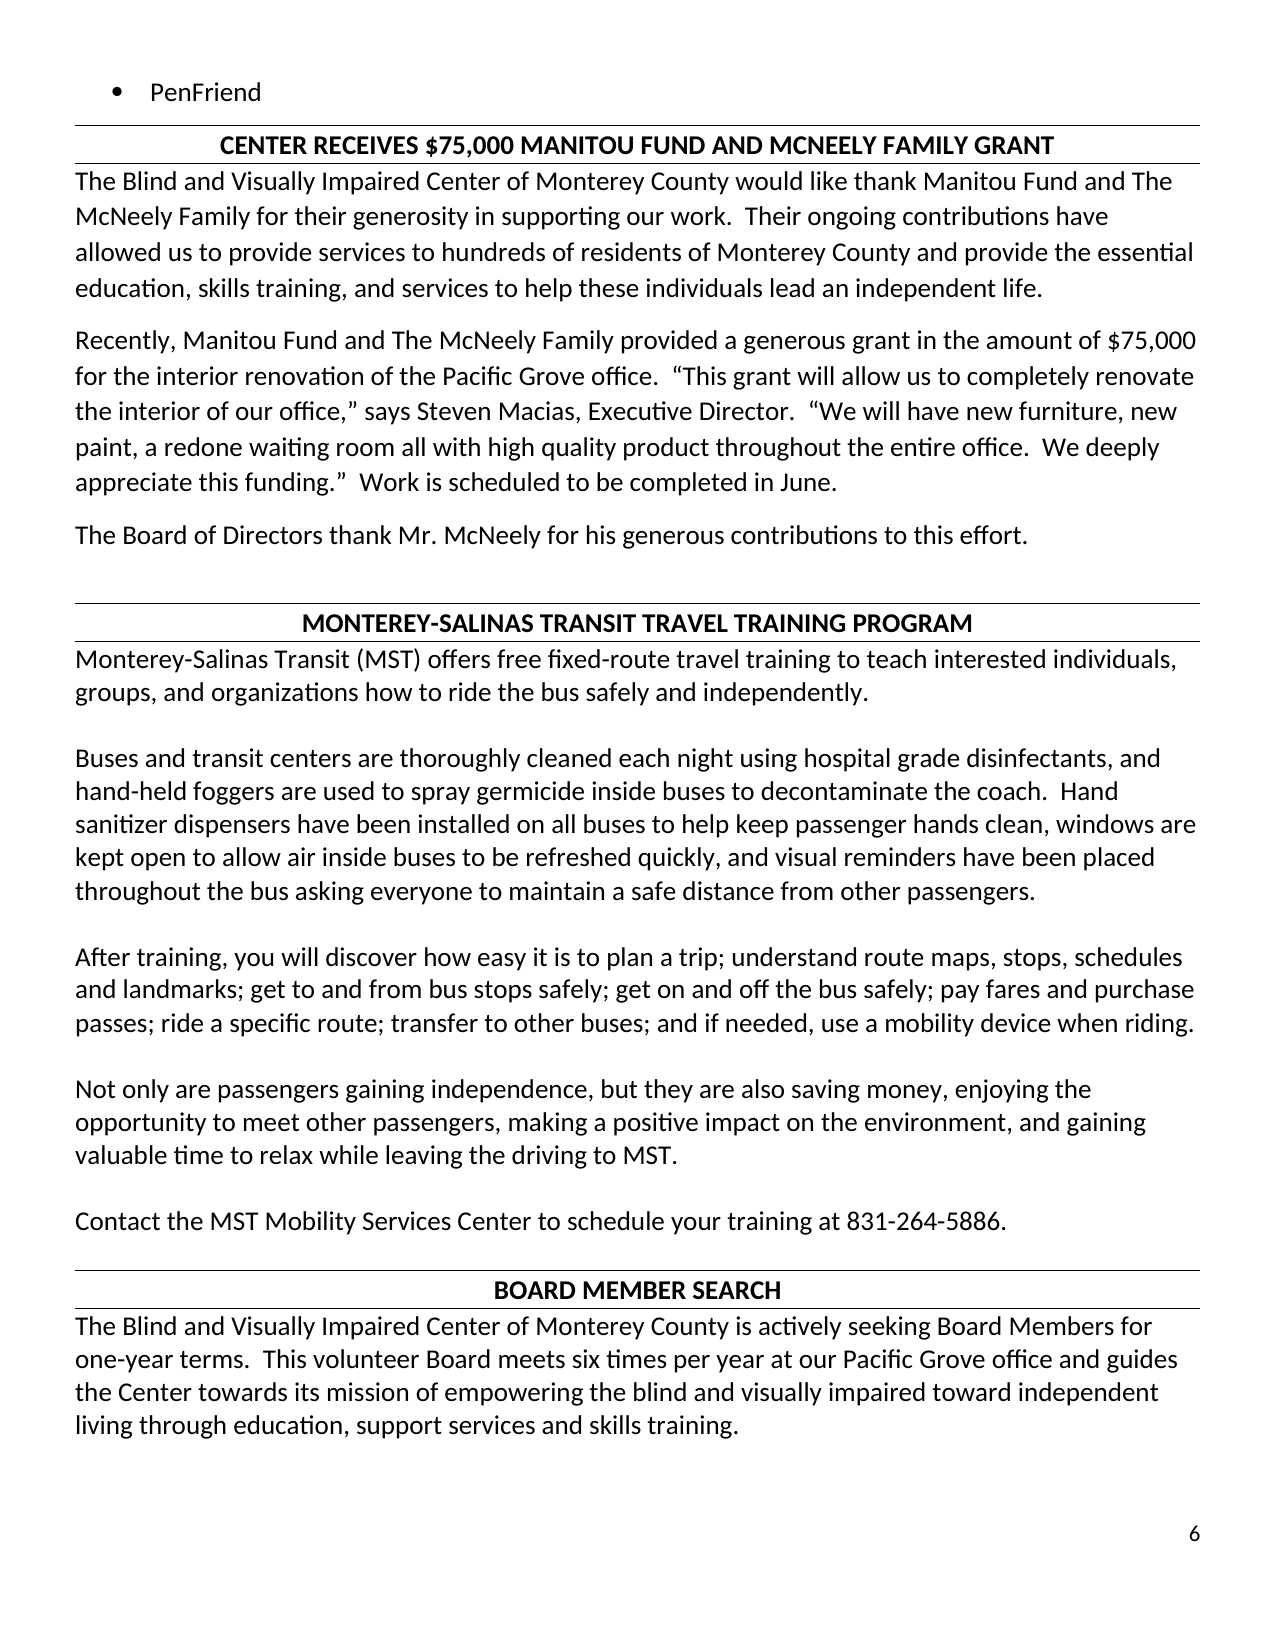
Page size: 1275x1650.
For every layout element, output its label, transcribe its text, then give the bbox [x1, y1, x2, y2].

text The Blind and Visually Impaired Center of Monterey County would like thank Manitou Fund and The McNeely Family for their generosity in supporting our work. Their ongoing contributions have allowed us to provide services to hundreds of residents of Monterey County and provide the essential education, skills training, and services to help these individuals lead an independent life. [75, 164, 1200, 304]
text BOARD MEMBER SEARCH [75, 1271, 1200, 1308]
text After training, you will discover how easy it is to plan a trip; understand route maps, stops, schedules and landmarks; get to and from bus stops safely; get on and off the bus safely; pay fares and purchase passes; ride a specific route; transfer to other buses; and if needed, use a mobility device when riding. [75, 940, 1200, 1039]
text Monterey-Salinas Transit (MST) offers free fixed-route travel training to teach interested individuals, groups, and organizations how to ride the bus safely and independently. [75, 642, 1200, 708]
text Recently, Manitou Fund and The McNeely Family provided a generous grant in the amount of $75,000 for the interior renovation of the Pacific Grove office. “This grant will allow us to completely renovate the interior of our office,” says Steven Macias, Executive Director. “We will have new furniture, new paint, a redone waiting room all with high quality product throughout the entire office. We deeply appreciate this funding.” Work is scheduled to be completed in June. [75, 323, 1200, 499]
text Buses and transit centers are thoroughly cleaned each night using hospital grade disinfectants, and hand-held foggers are used to spray germicide inside buses to decontaminate the coach. Hand sanitizer dispensers have been installed on all buses to help keep passenger hands clean, windows are kept open to allow air inside buses to be refreshed quickly, and visual reminders have been placed throughout the bus asking everyone to maintain a safe distance from other passengers. [75, 742, 1200, 907]
list PenFriend [112, 75, 1200, 108]
text The Board of Directors thank Mr. McNeely for his generous contributions to this effort. [75, 518, 1200, 551]
text MONTEREY-SALINAS TRANSIT TRAVEL TRAINING PROGRAM [75, 604, 1200, 641]
text Contact the MST Mobility Services Center to schedule your training at 831-264-5886. [75, 1204, 1200, 1237]
text Not only are passengers gaining independence, but they are also saving money, enjoying the opportunity to meet other passengers, making a positive impact on the environment, and gaining valuable time to relax while leaving the driving to MST. [75, 1072, 1200, 1171]
text The Blind and Visually Impaired Center of Monterey County is actively seeking Board Members for one-year terms. This volunteer Board meets six times per year at our Pacific Grove office and guides the Center towards its mission of empowering the blind and visually impaired toward independent living through education, support services and skills training. [75, 1309, 1200, 1441]
text CENTER RECEIVES $75,000 MANITOU FUND AND MCNEELY FAMILY GRANT [75, 126, 1200, 163]
